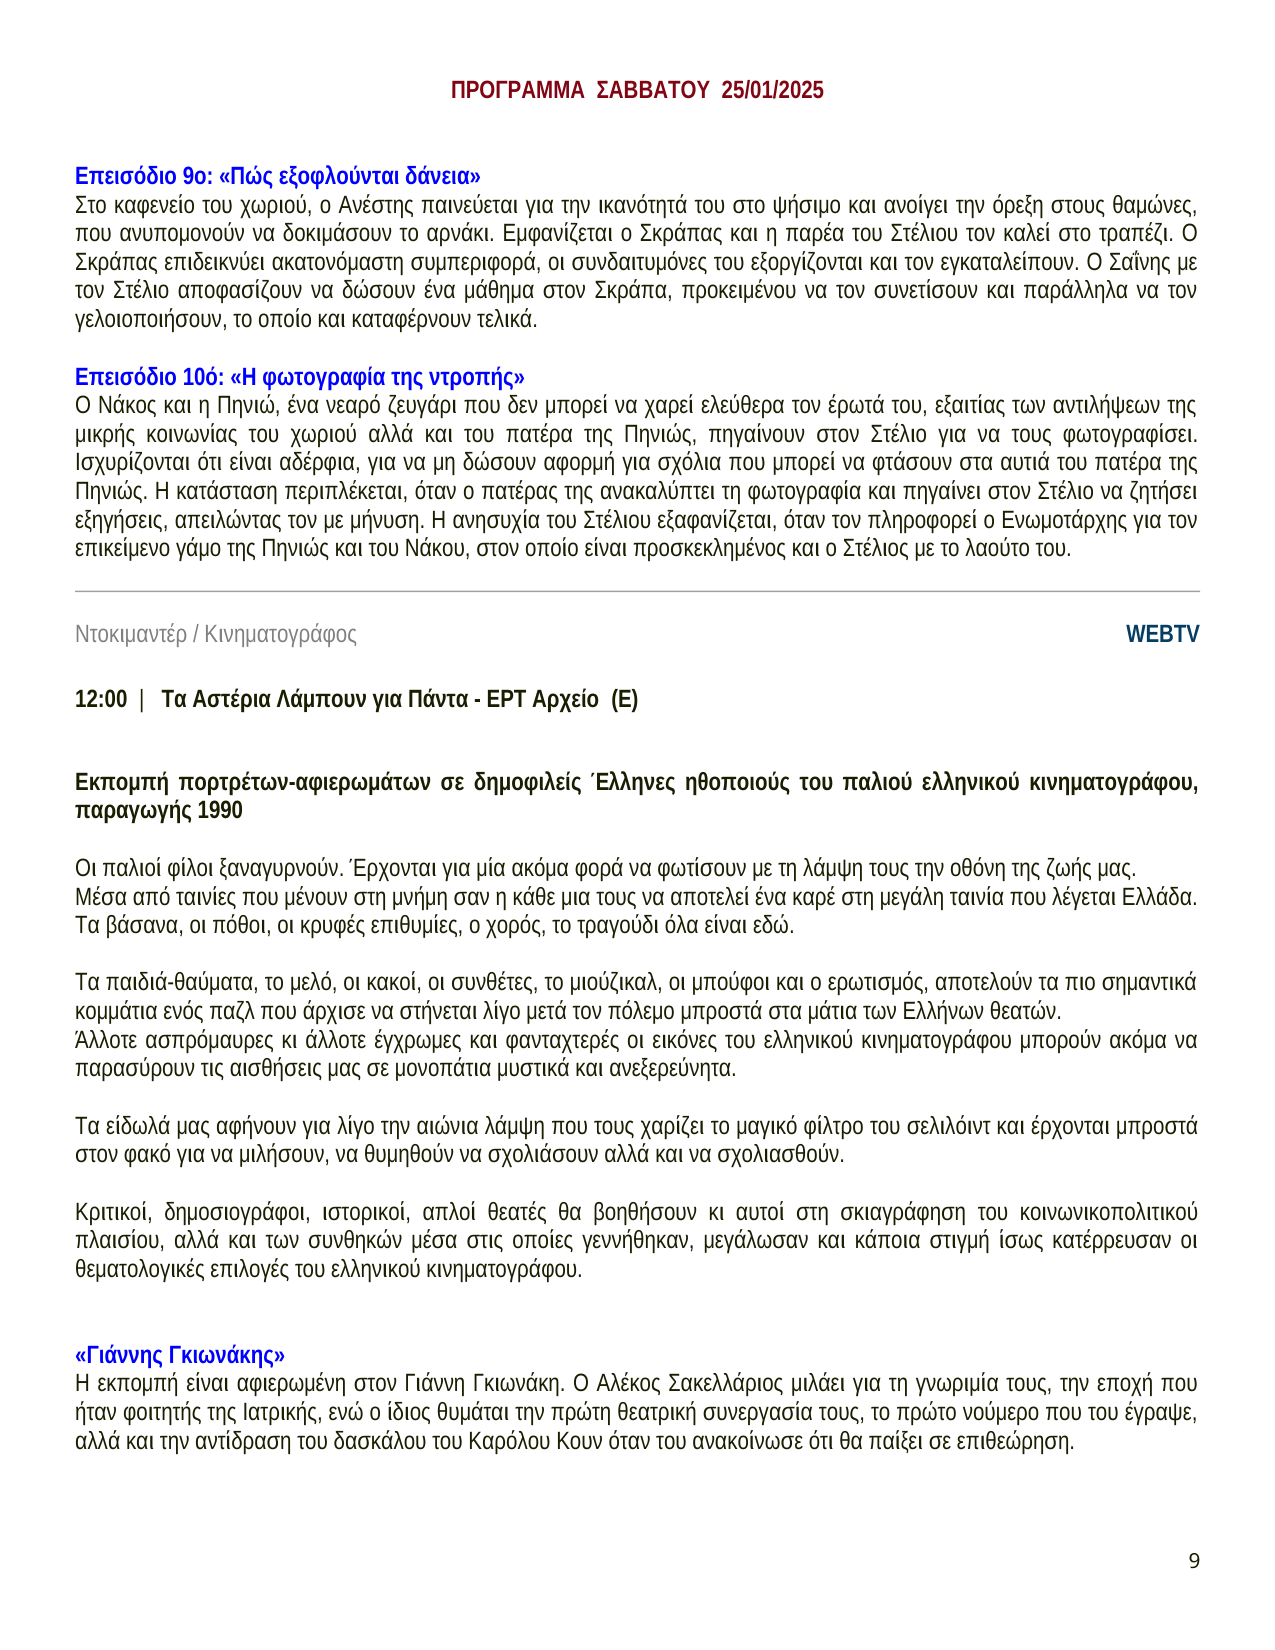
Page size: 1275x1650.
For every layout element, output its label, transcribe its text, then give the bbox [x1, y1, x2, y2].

text Τα παιδιά-θαύματα, το μελό, οι κακοί, οι συνθέτες, το μιούζικαλ, οι μπούφοι και ο ερωτισμός, αποτελούν τα πιο σημαντικά κομμάτια ενός παζλ που άρχισε να στήνεται λίγο μετά τον πόλεμο μπροστά στα μάτια των Ελλήνων θεατών. [75, 967, 1200, 1025]
text Στο καφενείο του χωριού, ο Ανέστης παινεύεται για την ικανότητά του στο ψήσιμο και ανοίγει την όρεξη στους θαμώνες, που ανυπομονούν να δοκιμάσουν το αρνάκι. Εμφανίζεται ο Σκράπας και η παρέα του Στέλιου τον καλεί στο τραπέζι. Ο Σκράπας επιδεικνύει ακατονόμαστη συμπεριφορά, οι συνδαιτυμόνες του εξοργίζονται και τον εγκαταλείπουν. Ο Σαΐνης με τον Στέλιο αποφασίζουν να δώσουν ένα μάθημα στον Σκράπα, προκειμένου να τον συνετίσουν και παράλληλα να τον γελοιοποιήσουν, το οποίο και καταφέρνουν τελικά. [75, 189, 1200, 333]
text ΠΡΟΓΡΑΜΜΑ ΣΑΒΒΑΤΟΥ 25/01/2025 [75, 75, 1200, 104]
text Άλλοτε ασπρόμαυρες κι άλλοτε έγχρωμες και φανταχτερές οι εικόνες του ελληνικού κινηματογράφου μπορούν ακόμα να παρασύρουν τις αισθήσεις μας σε μονοπάτια μυστικά και ανεξερεύνητα. [75, 1025, 1200, 1082]
text «Γιάννης Γκιωνάκης» [75, 1282, 1200, 1368]
text Τα βάσανα, οι πόθοι, οι κρυφές επιθυμίες, ο χορός, το τραγούδι όλα είναι εδώ. [75, 910, 1200, 939]
text 12:00 | Τα Αστέρια Λάμπουν για Πάντα - ΕΡΤ Αρχείο (E) [75, 648, 1200, 742]
text Οι παλιοί φίλοι ξαναγυρνούν. Έρχονται για μία ακόμα φορά να φωτίσουν με τη λάμψη τους την οθόνη της ζωής μας. [75, 853, 1200, 881]
text Επεισόδιο 10ό: «Η φωτογραφία της ντροπής» [75, 333, 1200, 390]
table_header Ντοκιμαντέρ / Κινηματογράφος [75, 619, 637, 648]
text Τα είδωλά μας αφήνουν για λίγο την αιώνια λάμψη που τους χαρίζει το μαγικό φίλτρο του σελιλόιντ και έρχονται μπροστά στον φακό για να μιλήσουν, να θυμηθούν να σχολιάσουν αλλά και να σχολιασθούν. [75, 1111, 1200, 1168]
text Εκπομπή πορτρέτων-αφιερωμάτων σε δημοφιλείς Έλληνες ηθοποιούς του παλιού ελληνικού κινηματογράφου, παραγωγής 1990 [75, 767, 1200, 824]
text Η εκπομπή είναι αφιερωμένη στον Γιάννη Γκιωνάκη. Ο Αλέκος Σακελλάριος μιλάει για τη γνωριμία τους, την εποχή που ήταν φοιτητής της Ιατρικής, ενώ ο ίδιος θυμάται την πρώτη θεατρική συνεργασία τους, το πρώτο νούμερο που του έγραψε, αλλά και την αντίδραση του δασκάλου του Καρόλου Κουν όταν του ανακοίνωσε ότι θα παίξει σε επιθεώρηση. [75, 1368, 1200, 1454]
text Μέσα από ταινίες που μένουν στη μνήμη σαν η κάθε μια τους να αποτελεί ένα καρέ στη μεγάλη ταινία που λέγεται Ελλάδα. [75, 881, 1200, 910]
table_header WEBTV [638, 619, 1200, 648]
text Κριτικοί, δημοσιογράφοι, ιστορικοί, απλοί θεατές θα βοηθήσουν κι αυτοί στη σκιαγράφηση του κοινωνικοπολιτικού πλαισίου, αλλά και των συνθηκών μέσα στις οποίες γεννήθηκαν, μεγάλωσαν και κάποια στιγμή ίσως κατέρρευσαν οι θεματολογικές επιλογές του ελληνικού κινηματογράφου. [75, 1197, 1200, 1282]
text Επεισόδιο 9ο: «Πώς εξοφλούνται δάνεια» [75, 104, 1200, 189]
text Ο Νάκος και η Πηνιώ, ένα νεαρό ζευγάρι που δεν μπορεί να χαρεί ελεύθερα τον έρωτά του, εξαιτίας των αντιλήψεων της μικρής κοινωνίας του χωριού αλλά και του πατέρα της Πηνιώς, πηγαίνουν στον Στέλιο για να τους φωτογραφίσει. Ισχυρίζονται ότι είναι αδέρφια, για να μη δώσουν αφορμή για σχόλια που μπορεί να φτάσουν στα αυτιά του πατέρα της Πηνιώς. Η κατάσταση περιπλέκεται, όταν ο πατέρας της ανακαλύπτει τη φωτογραφία και πηγαίνει στον Στέλιο να ζητήσει εξηγήσεις, απειλώντας τον με μήνυση. Η ανησυχία του Στέλιου εξαφανίζεται, όταν τον πληροφορεί ο Ενωμοτάρχης για τον επικείμενο γάμο της Πηνιώς και του Νάκου, στον οποίο είναι προσκεκλημένος και ο Στέλιος με το λαούτο του. [75, 390, 1200, 562]
